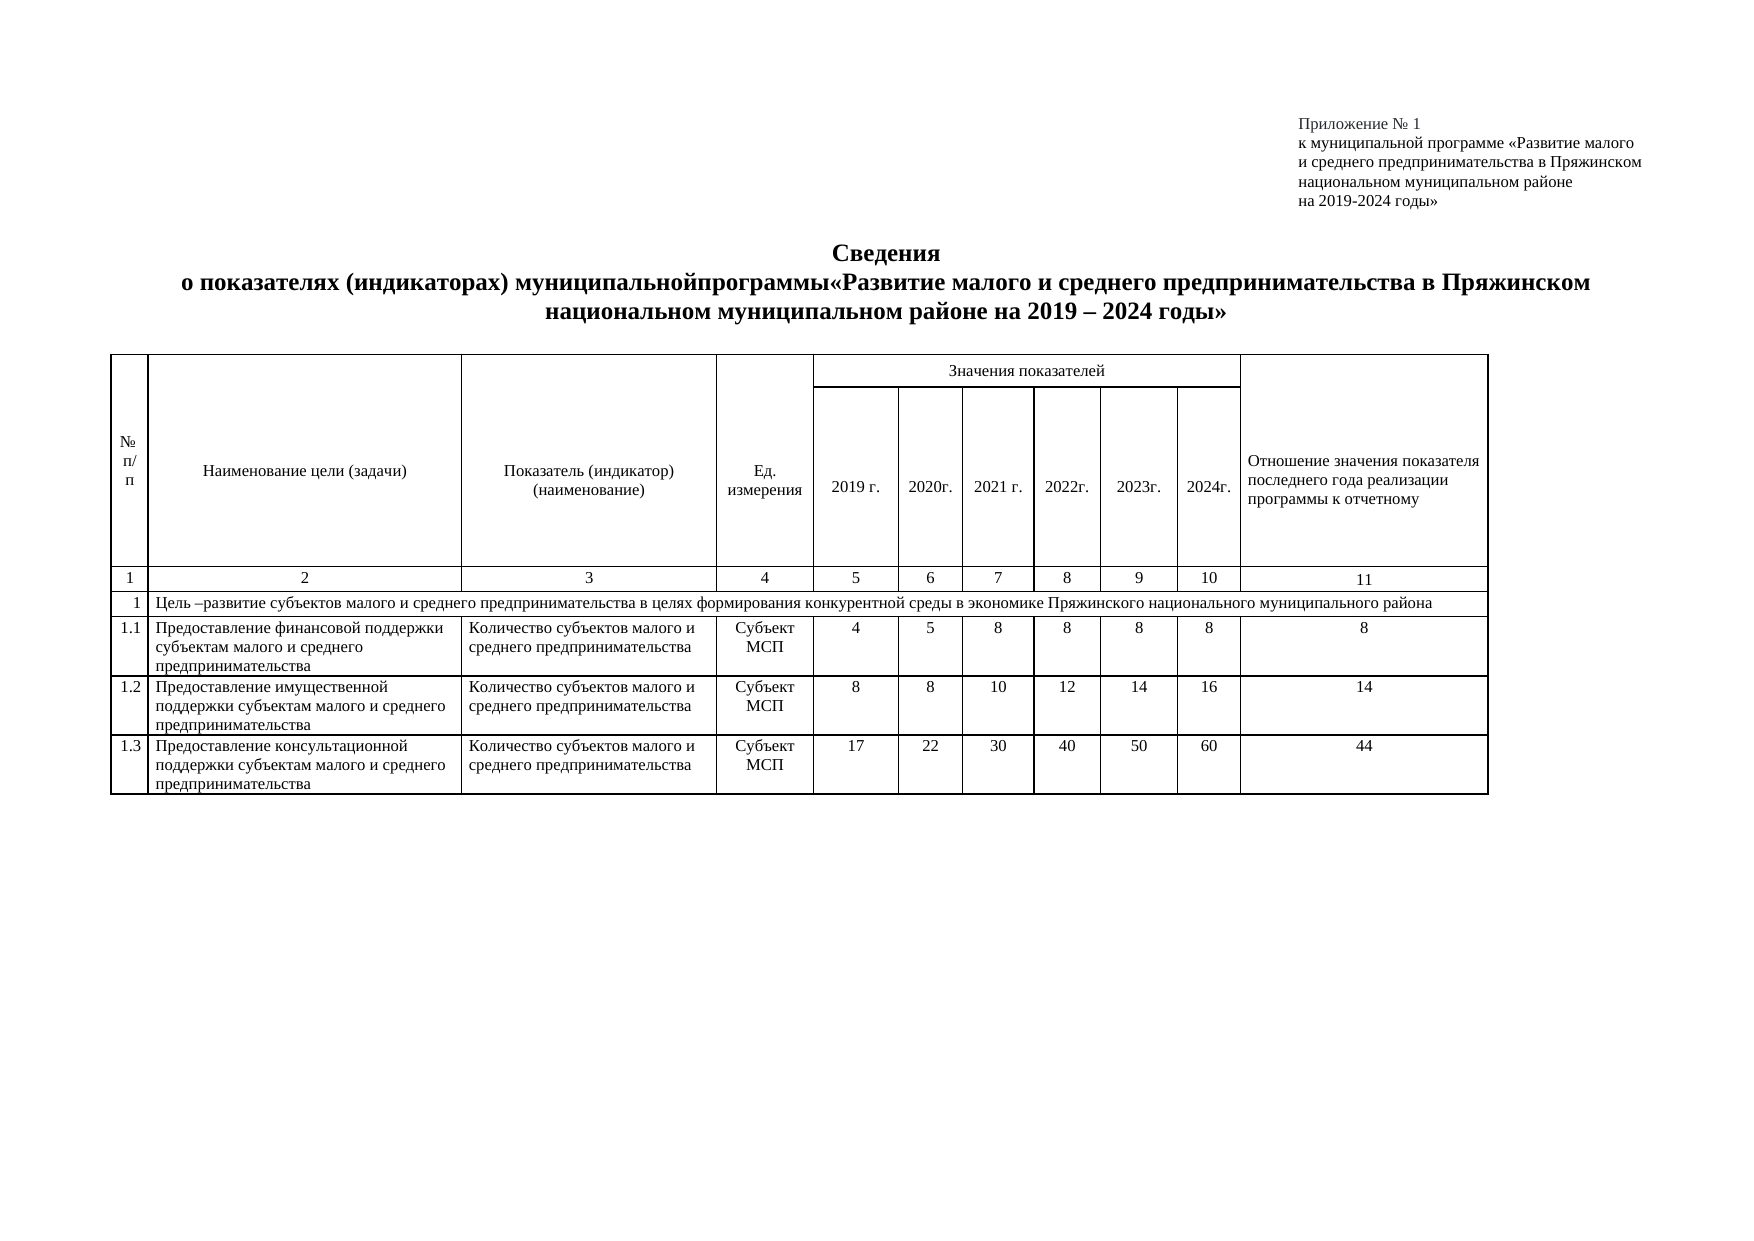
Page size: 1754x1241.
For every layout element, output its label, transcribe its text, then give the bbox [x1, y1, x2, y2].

table_cell Субъект МСП [717, 736, 813, 793]
table_cell 30 [963, 736, 1033, 793]
table_header Значения показателей [814, 355, 1240, 386]
table_cell 1 [112, 567, 147, 591]
table_cell 1 [112, 592, 147, 616]
table_cell 9 [1101, 567, 1177, 591]
table_cell 8 [1101, 617, 1177, 675]
table_cell 8 [814, 677, 898, 734]
table_header Ед. измерения [717, 355, 813, 566]
text к муниципальной программе «Развитие малого [1298, 133, 1654, 152]
subtitle Приложение № 1 [1298, 114, 1654, 133]
text о показателях (индикаторах) муниципальнойпрограммы«Развитие малого и среднего предпринимательства в Пряжинском национальном муниципальном районе на 2019 – 2024 годы» [118, 267, 1654, 325]
text национальном муниципальном районе [1298, 171, 1654, 191]
text Сведения [118, 238, 1654, 267]
table_cell 2023г. [1101, 388, 1177, 566]
text и среднего предпринимательства в Пряжинском [1298, 152, 1654, 171]
table_cell 14 [1101, 677, 1177, 734]
text на 2019-2024 годы» [1298, 191, 1654, 210]
table_cell 8 [1178, 617, 1240, 675]
table_cell 1.1 [112, 617, 147, 675]
table_cell 8 [963, 617, 1033, 675]
table_cell 3 [462, 567, 716, 591]
table_cell Количество субъектов малого и среднего предпринимательства [462, 617, 716, 675]
table_cell 11 [1241, 567, 1487, 591]
table_cell Предоставление имущественной поддержки субъектам малого и среднего предпринимательства [149, 677, 461, 734]
table_cell 8 [1035, 617, 1100, 675]
table_cell 8 [899, 677, 962, 734]
table_cell 2019 г. [814, 388, 898, 566]
table_cell Субъект МСП [717, 677, 813, 734]
table_header Наименование цели (задачи) [149, 355, 461, 566]
table_cell Количество субъектов малого и среднего предпринимательства [462, 677, 716, 734]
table_cell 10 [1178, 567, 1240, 591]
table_cell 8 [1241, 617, 1487, 675]
table_cell 17 [814, 736, 898, 793]
table_header Отношение значения показателя последнего года реализации программы к отчетному [1241, 355, 1487, 566]
table_header Показатель (индикатор) (наименование) [462, 355, 716, 566]
table_cell 1.3 [112, 736, 147, 793]
table_cell Субъект МСП [717, 617, 813, 675]
table_cell 2020г. [899, 388, 962, 566]
table_cell 22 [899, 736, 962, 793]
table_cell Предоставление финансовой поддержки субъектам малого и среднего предпринимательства [149, 617, 461, 675]
table_cell 50 [1101, 736, 1177, 793]
table_cell 2 [149, 567, 461, 591]
table_cell 40 [1035, 736, 1100, 793]
table_cell 6 [899, 567, 962, 591]
table_cell Предоставление консультационной поддержки субъектам малого и среднего предпринимательства [149, 736, 461, 793]
table_cell 4 [814, 617, 898, 675]
table_cell 8 [1035, 567, 1100, 591]
table_cell 4 [717, 567, 813, 591]
table_cell 14 [1241, 677, 1487, 734]
table_cell 60 [1178, 736, 1240, 793]
table_cell 1.2 [112, 677, 147, 734]
table_cell 5 [899, 617, 962, 675]
table_cell 7 [963, 567, 1033, 591]
table_cell 2024г. [1178, 388, 1240, 566]
table_cell Количество субъектов малого и среднего предпринимательства [462, 736, 716, 793]
table_cell 12 [1035, 677, 1100, 734]
table_cell Цель –развитие субъектов малого и среднего предпринимательства в целях формирования конкурентной среды в экономике Пряжинского национального муниципального района [149, 592, 1487, 616]
table_cell 44 [1241, 736, 1487, 793]
table_cell 5 [814, 567, 898, 591]
table_header № п/п [112, 355, 147, 566]
table_cell 2022г. [1035, 388, 1100, 566]
table_cell 10 [963, 677, 1033, 734]
table_cell 2021 г. [963, 388, 1033, 566]
table_cell 16 [1178, 677, 1240, 734]
